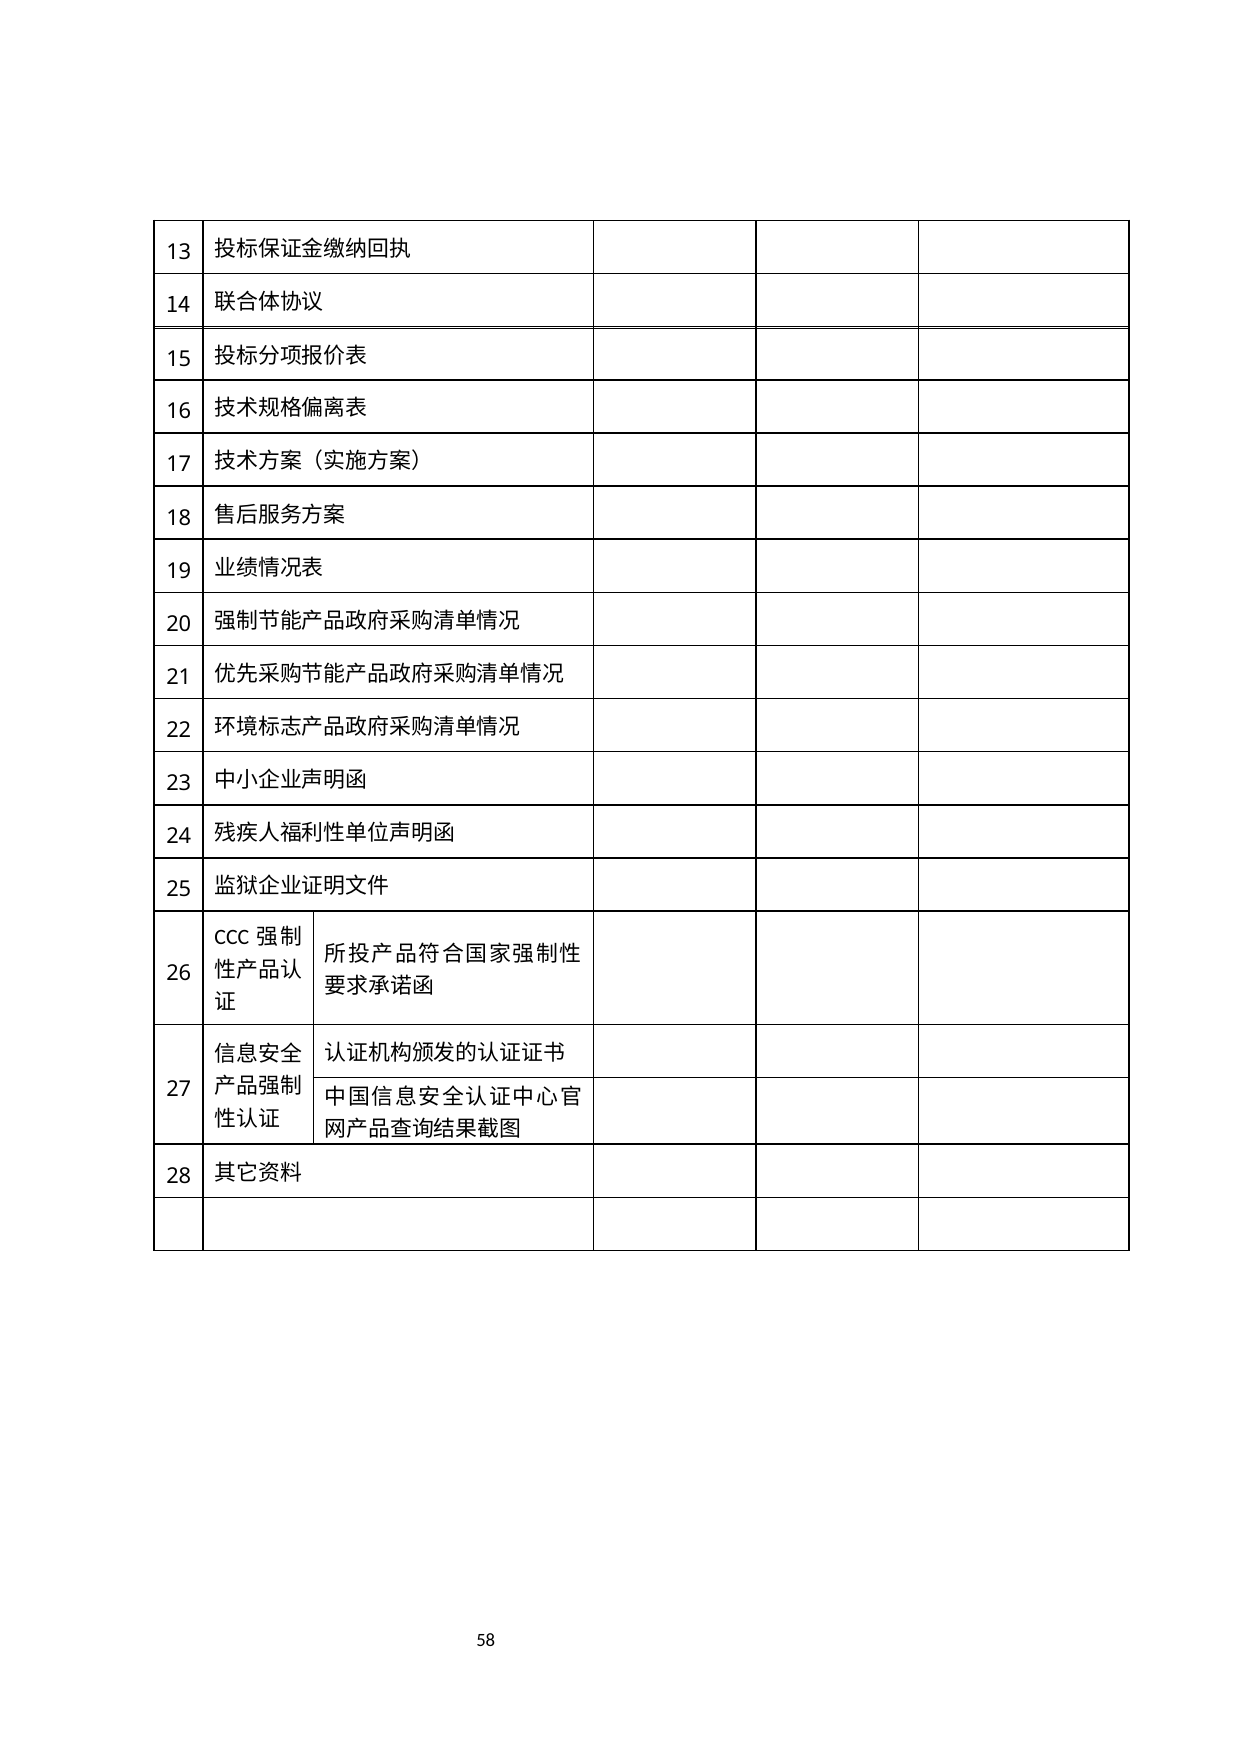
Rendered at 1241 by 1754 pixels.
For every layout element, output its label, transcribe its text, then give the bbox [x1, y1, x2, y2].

table_cell 投标分项报价表 [204, 329, 593, 379]
table_cell 投标保证金缴纳回执 [204, 221, 593, 273]
table_cell [919, 540, 1128, 591]
table_cell CCC强制性产品认证 [204, 912, 313, 1024]
table_cell 业绩情况表 [204, 540, 593, 591]
table_cell [594, 699, 755, 751]
table_cell [594, 434, 755, 485]
table_cell [594, 1025, 755, 1077]
table_cell [757, 274, 918, 326]
table_cell [757, 221, 918, 273]
table_cell 25 [155, 859, 202, 910]
table_cell 残疾人福利性单位声明函 [204, 806, 593, 857]
table_cell [594, 1198, 755, 1249]
table_cell [757, 1145, 918, 1196]
table_cell 技术方案（实施方案） [204, 434, 593, 485]
table_cell [594, 1145, 755, 1196]
table_cell [594, 540, 755, 591]
table_cell 20 [155, 593, 202, 644]
table_cell 联合体协议 [204, 274, 593, 326]
table_cell [757, 859, 918, 910]
table_cell [919, 1078, 1128, 1143]
table_cell [594, 381, 755, 432]
table_cell 中国信息安全认证中心官网产品查询结果截图 [314, 1078, 593, 1143]
table_cell 17 [155, 434, 202, 485]
table_cell 24 [155, 806, 202, 857]
table_cell [594, 646, 755, 698]
table_cell [594, 274, 755, 326]
table_cell [594, 859, 755, 910]
table_cell 监狱企业证明文件 [204, 859, 593, 910]
table_cell [757, 1078, 918, 1143]
table_cell [919, 381, 1128, 432]
table_cell 23 [155, 752, 202, 804]
table_cell [919, 593, 1128, 644]
table_cell [757, 1198, 918, 1249]
table_cell [919, 1145, 1128, 1196]
table_cell [919, 752, 1128, 804]
table_cell 22 [155, 699, 202, 751]
table_cell [919, 1198, 1128, 1249]
table_cell [155, 1198, 202, 1249]
table_cell [757, 434, 918, 485]
table_cell [757, 752, 918, 804]
table_cell 21 [155, 646, 202, 698]
table_cell [757, 699, 918, 751]
table_cell 中小企业声明函 [204, 752, 593, 804]
table_cell [594, 487, 755, 538]
table_cell 28 [155, 1145, 202, 1196]
table_cell [757, 806, 918, 857]
table_cell 16 [155, 381, 202, 432]
table_cell [919, 806, 1128, 857]
table_cell 其它资料 [204, 1145, 593, 1196]
table_cell [919, 859, 1128, 910]
table_cell [594, 912, 755, 1024]
table_cell [919, 1025, 1128, 1077]
table_cell [757, 381, 918, 432]
table_cell [757, 912, 918, 1024]
table_cell 26 [155, 912, 202, 1024]
table_cell [594, 806, 755, 857]
table_cell [757, 646, 918, 698]
table_cell 认证机构颁发的认证证书 [314, 1025, 593, 1077]
table_cell [757, 487, 918, 538]
table_cell 15 [155, 329, 202, 379]
table_cell [757, 540, 918, 591]
table_cell 所投产品符合国家强制性要求承诺函 [314, 912, 593, 1024]
table_cell [919, 487, 1128, 538]
table_cell [594, 221, 755, 273]
table_cell 18 [155, 487, 202, 538]
table_cell [919, 646, 1128, 698]
table_cell 强制节能产品政府采购清单情况 [204, 593, 593, 644]
table_cell [919, 274, 1128, 326]
table_cell [594, 329, 755, 379]
table_cell 14 [155, 274, 202, 326]
table_cell [757, 329, 918, 379]
table_cell [594, 752, 755, 804]
table_cell 环境标志产品政府采购清单情况 [204, 699, 593, 751]
table_cell [594, 593, 755, 644]
table_cell [919, 699, 1128, 751]
table_cell [204, 1198, 593, 1249]
table_cell 优先采购节能产品政府采购清单情况 [204, 646, 593, 698]
table_cell [919, 221, 1128, 273]
table_cell [919, 329, 1128, 379]
table_cell 信息安全产品强制性认证 [204, 1025, 313, 1143]
table_cell 技术规格偏离表 [204, 381, 593, 432]
table_cell [919, 434, 1128, 485]
table_cell [757, 593, 918, 644]
table_cell [594, 1078, 755, 1143]
table_cell [919, 912, 1128, 1024]
table_cell 售后服务方案 [204, 487, 593, 538]
table_cell 13 [155, 221, 202, 273]
table_cell 27 [155, 1025, 202, 1143]
table_cell 19 [155, 540, 202, 591]
table_cell [757, 1025, 918, 1077]
